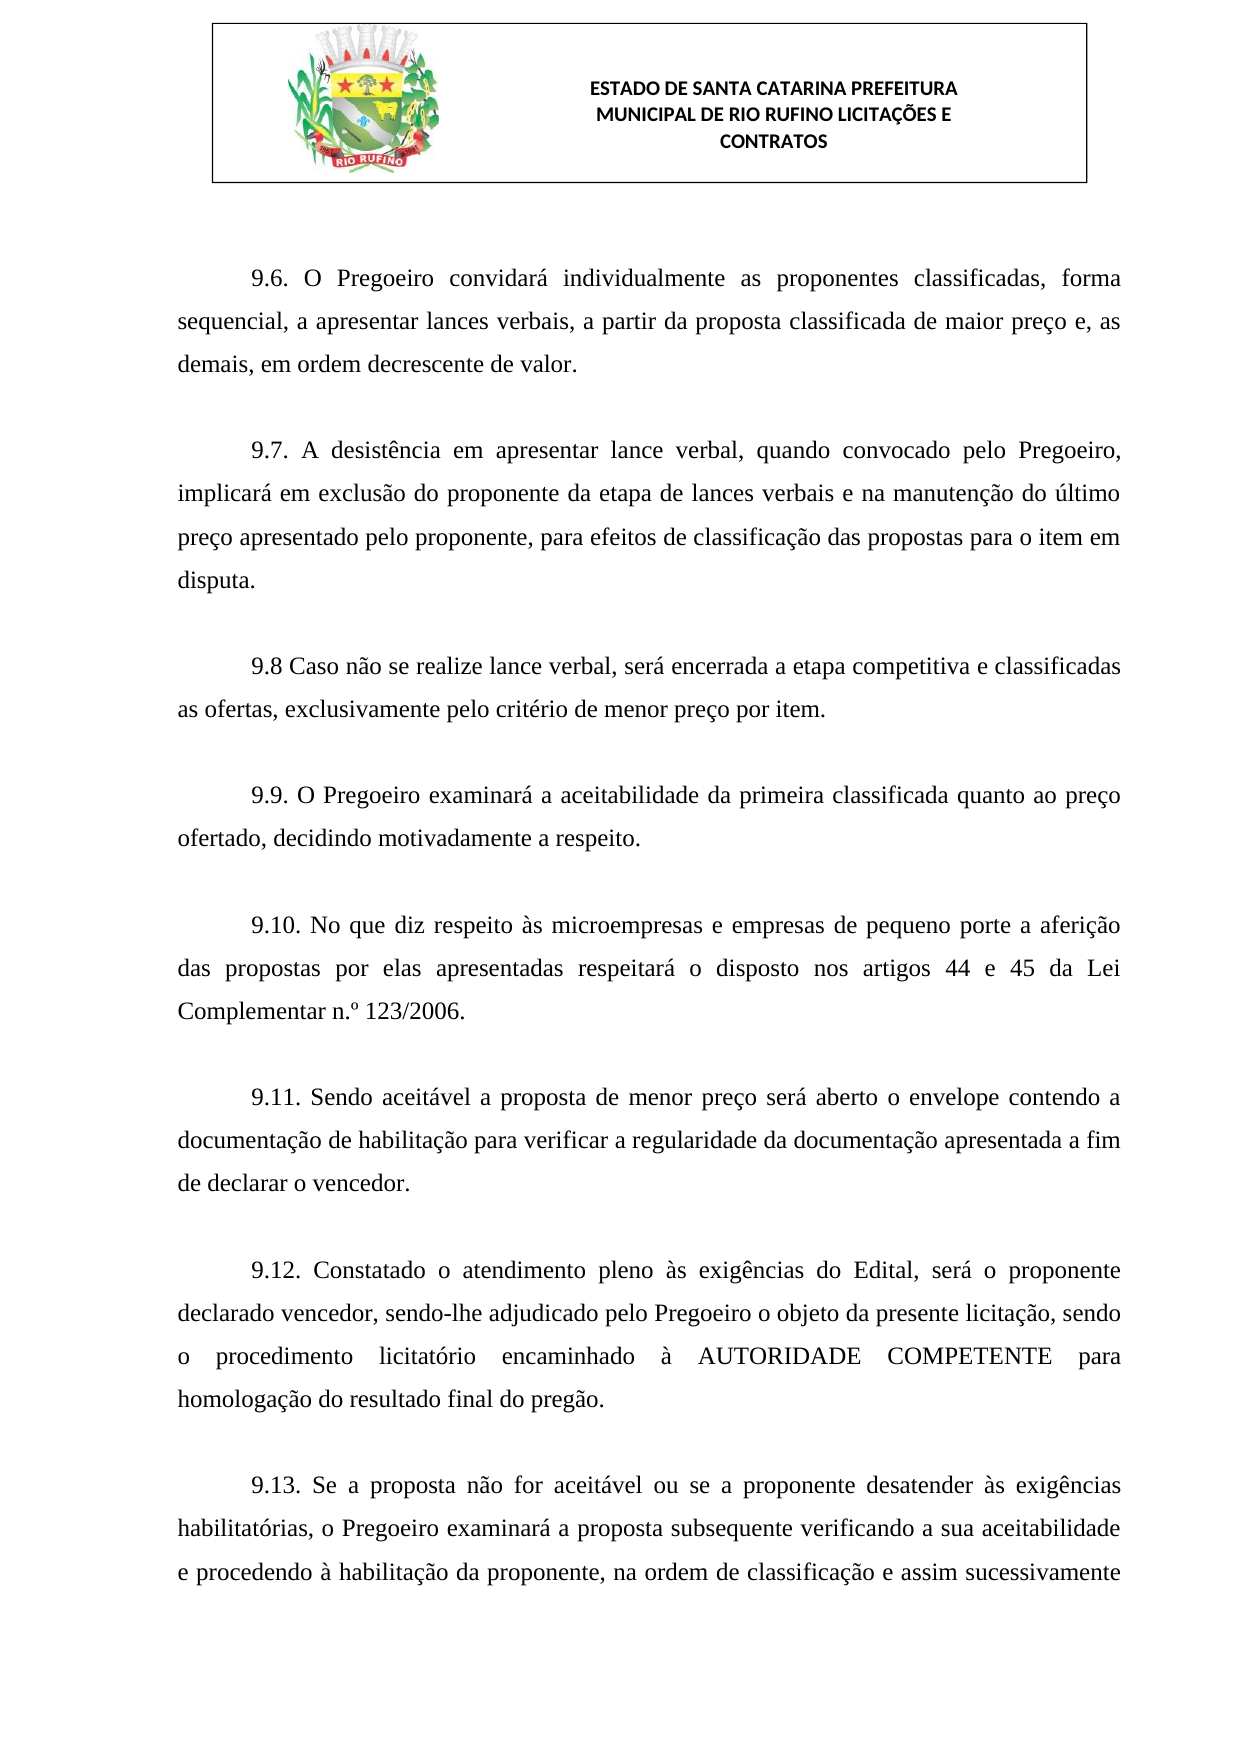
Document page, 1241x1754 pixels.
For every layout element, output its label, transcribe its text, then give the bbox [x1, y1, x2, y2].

text 9.9. O Pregoeiro examinará a aceitabilidade da primeira classificada quanto ao preço ofertado, decidindo motivadamente a respeito. [177, 780, 1122, 852]
text 9.10. No que diz respeito às microempresas e empresas de pequeno porte a aferição das propostas por elas apresentadas respeitará o disposto nos artigos 44 e 45 da Lei Complementar n.º 123/2006. [177, 910, 1122, 1025]
text 9.7. A desistência em apresentar lance verbal, quando convocado pelo Pregoeiro, implicará em exclusão do proponente da etapa de lances verbais e na manutenção do último preço apresentado pelo proponente, para efeitos de classificação das propostas para o item em disputa. [177, 435, 1122, 593]
text 9.11. Sendo aceitável a proposta de menor preço será aberto o envelope contendo a documentação de habilitação para verificar a regularidade da documentação apresentada a fim de declarar o vencedor. [177, 1082, 1122, 1197]
picture [288, 24, 439, 173]
text 9.12. Constatado o atendimento pleno às exigências do Edital, será o proponente declarado vencedor, sendo-lhe adjudicado pelo Pregoeiro o objeto da presente licitação, sendo o procedimento licitatório encaminhado à AUTORIDADE COMPETENTE para homologação do resultado final do pregão. [177, 1255, 1122, 1413]
text 9.6. O Pregoeiro convidará individualmente as proponentes classificadas, forma sequencial, a apresentar lances verbais, a partir da proposta classificada de maior preço e, as demais, em ordem decrescente de valor. [177, 263, 1122, 378]
text 9.8 Caso não se realize lance verbal, será encerrada a etapa competitiva e classificadas as ofertas, exclusivamente pelo critério de menor preço por item. [177, 651, 1122, 723]
